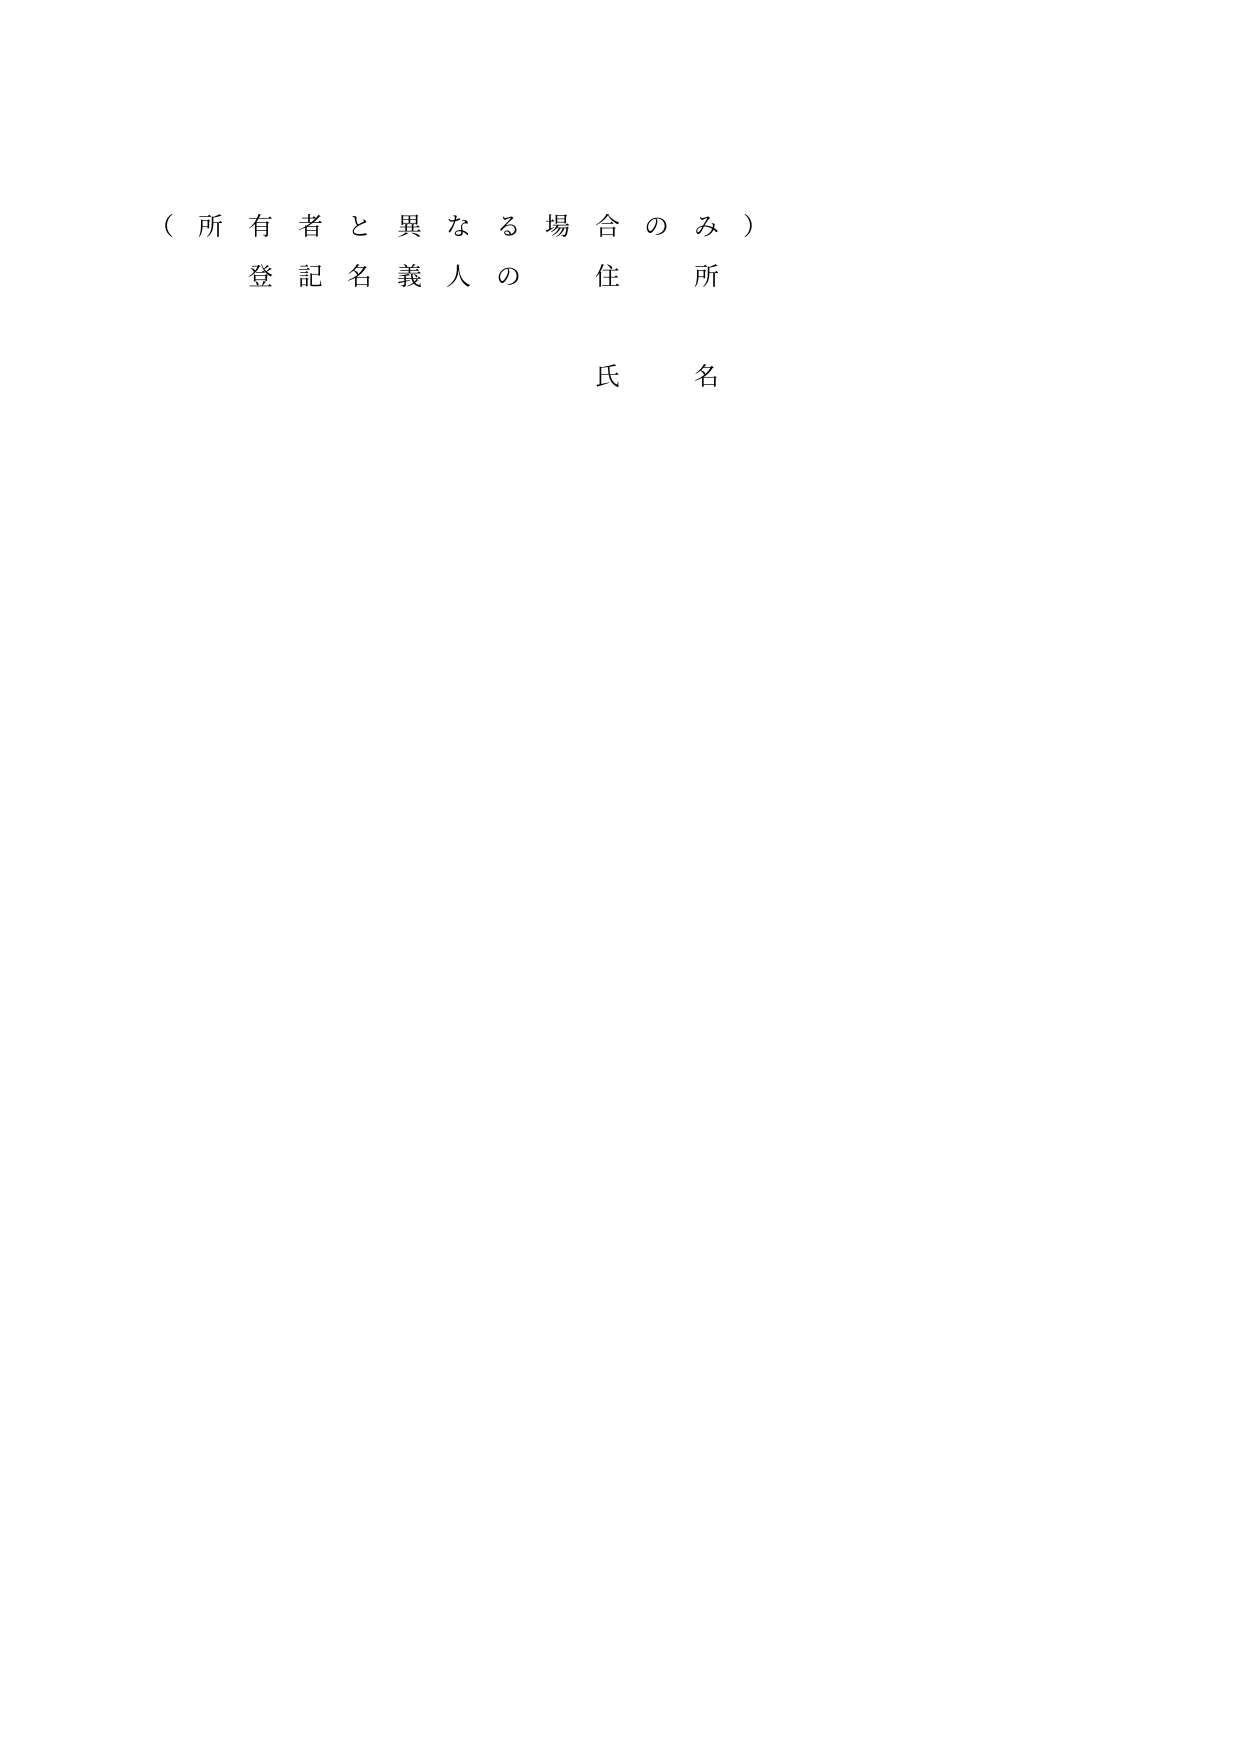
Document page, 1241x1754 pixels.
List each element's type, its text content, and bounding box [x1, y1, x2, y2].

text 登記名義人の 住 所 [149, 249, 1091, 299]
text （所有者と異なる場合のみ） [149, 199, 1091, 249]
text 氏 名 [149, 350, 1091, 400]
